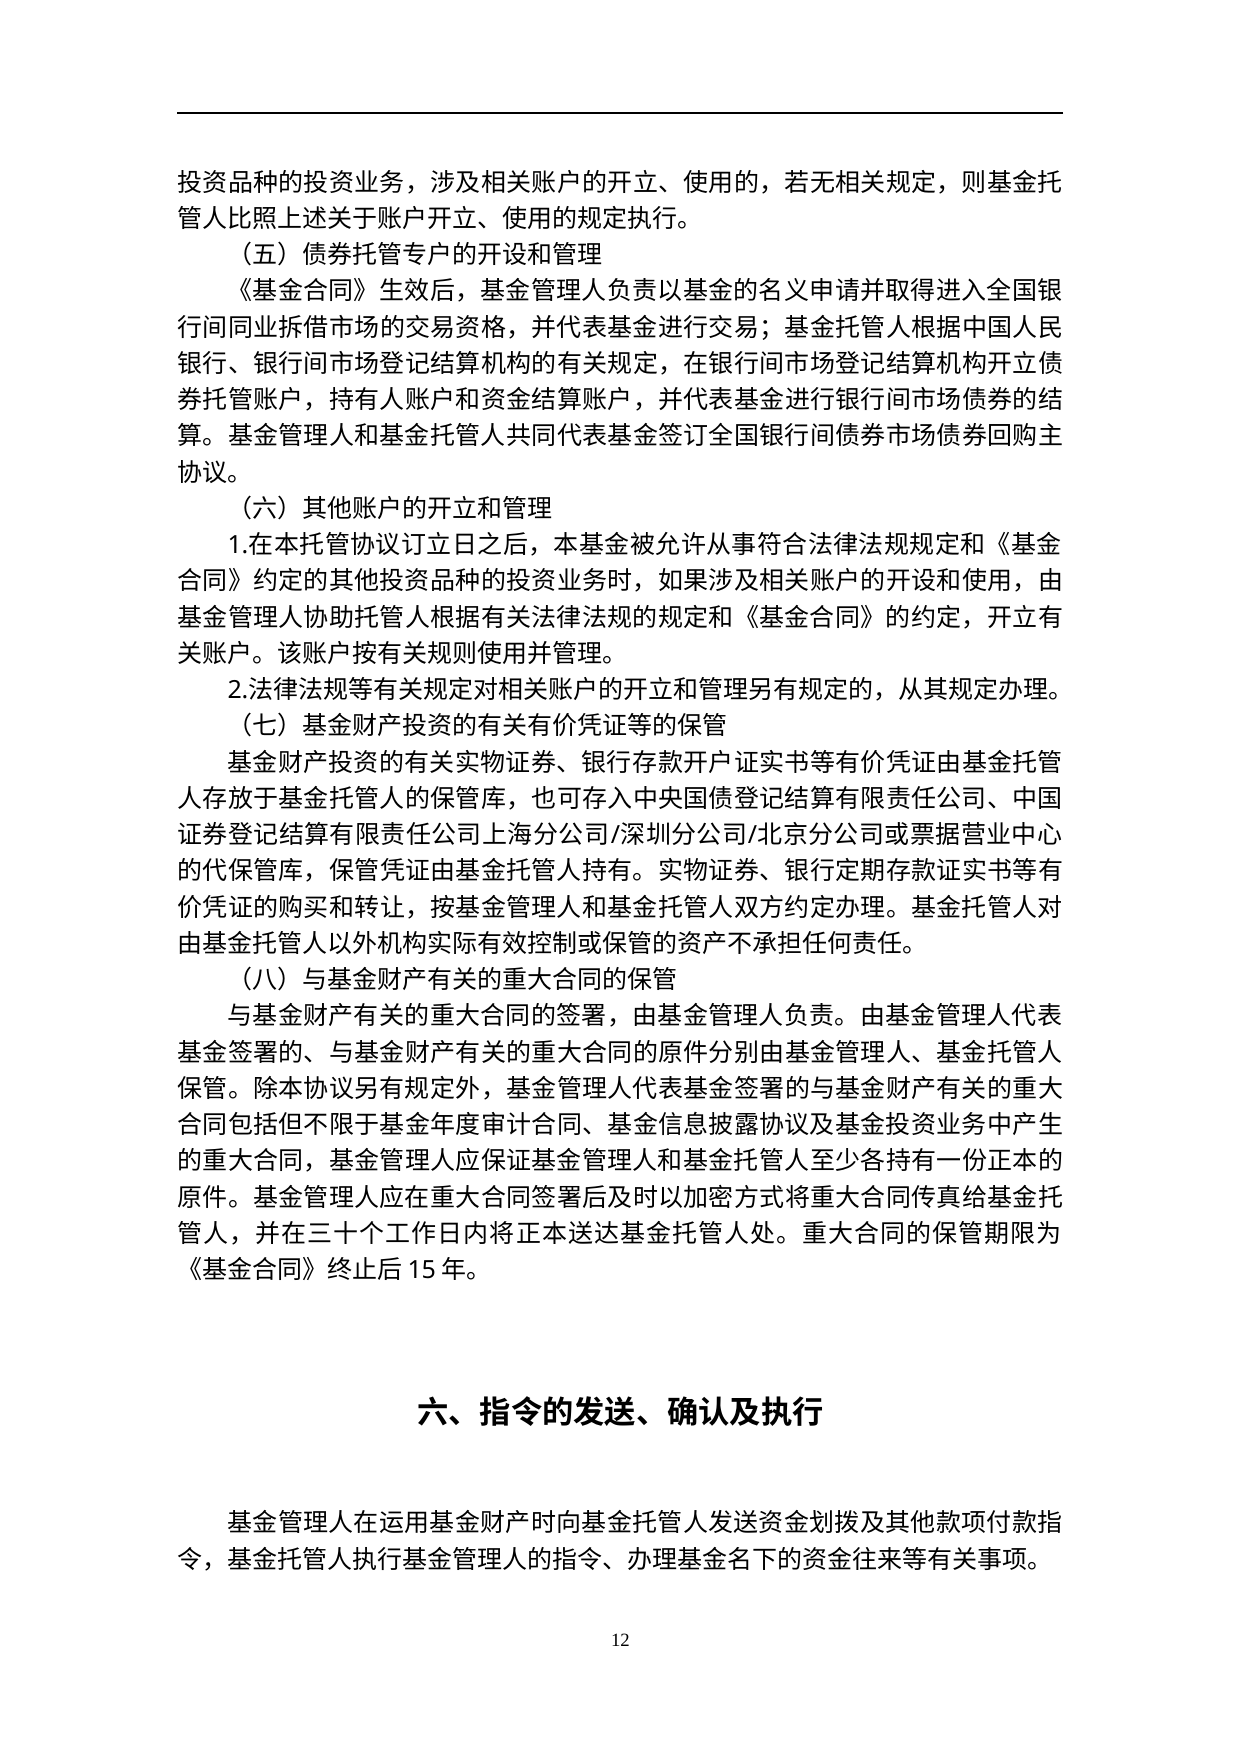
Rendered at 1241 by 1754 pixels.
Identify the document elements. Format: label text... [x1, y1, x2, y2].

text 基金管理人在运用基金财产时向基金托管人发送资金划拨及其他款项付款指令，基金托管人执行基金管理人的指令、办理基金名下的资金往来等有关事项。 [177, 1503, 1063, 1575]
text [177, 162, 1063, 234]
text 1.在本托管协议订立日之后，本基金被允许从事符合法律法规规定和《基金合同》约定的其他投资品种的投资业务时，如果涉及相关账户的开设和使用，由基金管理人协助托管人根据有关法律法规的规定和《基金合同》的约定，开立有关账户。该账户按有关规则使用并管理。 [177, 524, 1063, 669]
text （七）基金财产投资的有关有价凭证等的保管 [177, 706, 1063, 742]
text 与基金财产有关的重大合同的签署，由基金管理人负责。由基金管理人代表基金签署的、与基金财产有关的重大合同的原件分别由基金管理人、基金托管人保管。除本协议另有规定外，基金管理人代表基金签署的与基金财产有关的重大合同包括但不限于基金年度审计合同、基金信息披露协议及基金投资业务中产生的重大合同，基金管理人应保证基金管理人和基金托管人至少各持有一份正本的原件。基金管理人应在重大合同签署后及时以加密方式将重大合同传真给基金托管人，并在三十个工作日内将正本送达基金托管人处。重大合同的保管期限为《基金合同》终止后15年。 [177, 996, 1063, 1286]
text （五）债券托管专户的开设和管理 [177, 234, 1063, 271]
text 2.法律法规等有关规定对相关账户的开立和管理另有规定的，从其规定办理。 [177, 669, 1063, 706]
subtitle 六、指令的发送、确认及执行 [177, 1378, 1063, 1443]
text （六）其他账户的开立和管理 [177, 488, 1063, 524]
text 《基金合同》生效后，基金管理人负责以基金的名义申请并取得进入全国银行间同业拆借市场的交易资格，并代表基金进行交易；基金托管人根据中国人民银行、银行间市场登记结算机构的有关规定，在银行间市场登记结算机构开立债券托管账户，持有人账户和资金结算账户，并代表基金进行银行间市场债券的结算。基金管理人和基金托管人共同代表基金签订全国银行间债券市场债券回购主协议。 [177, 271, 1063, 488]
text （八）与基金财产有关的重大合同的保管 [177, 959, 1063, 996]
text 基金财产投资的有关实物证券、银行存款开户证实书等有价凭证由基金托管人存放于基金托管人的保管库，也可存入中央国债登记结算有限责任公司、中国证券登记结算有限责任公司上海分公司/深圳分公司/北京分公司或票据营业中心的代保管库，保管凭证由基金托管人持有。实物证券、银行定期存款证实书等有价凭证的购买和转让，按基金管理人和基金托管人双方约定办理。基金托管人对由基金托管人以外机构实际有效控制或保管的资产不承担任何责任。 [177, 742, 1063, 959]
